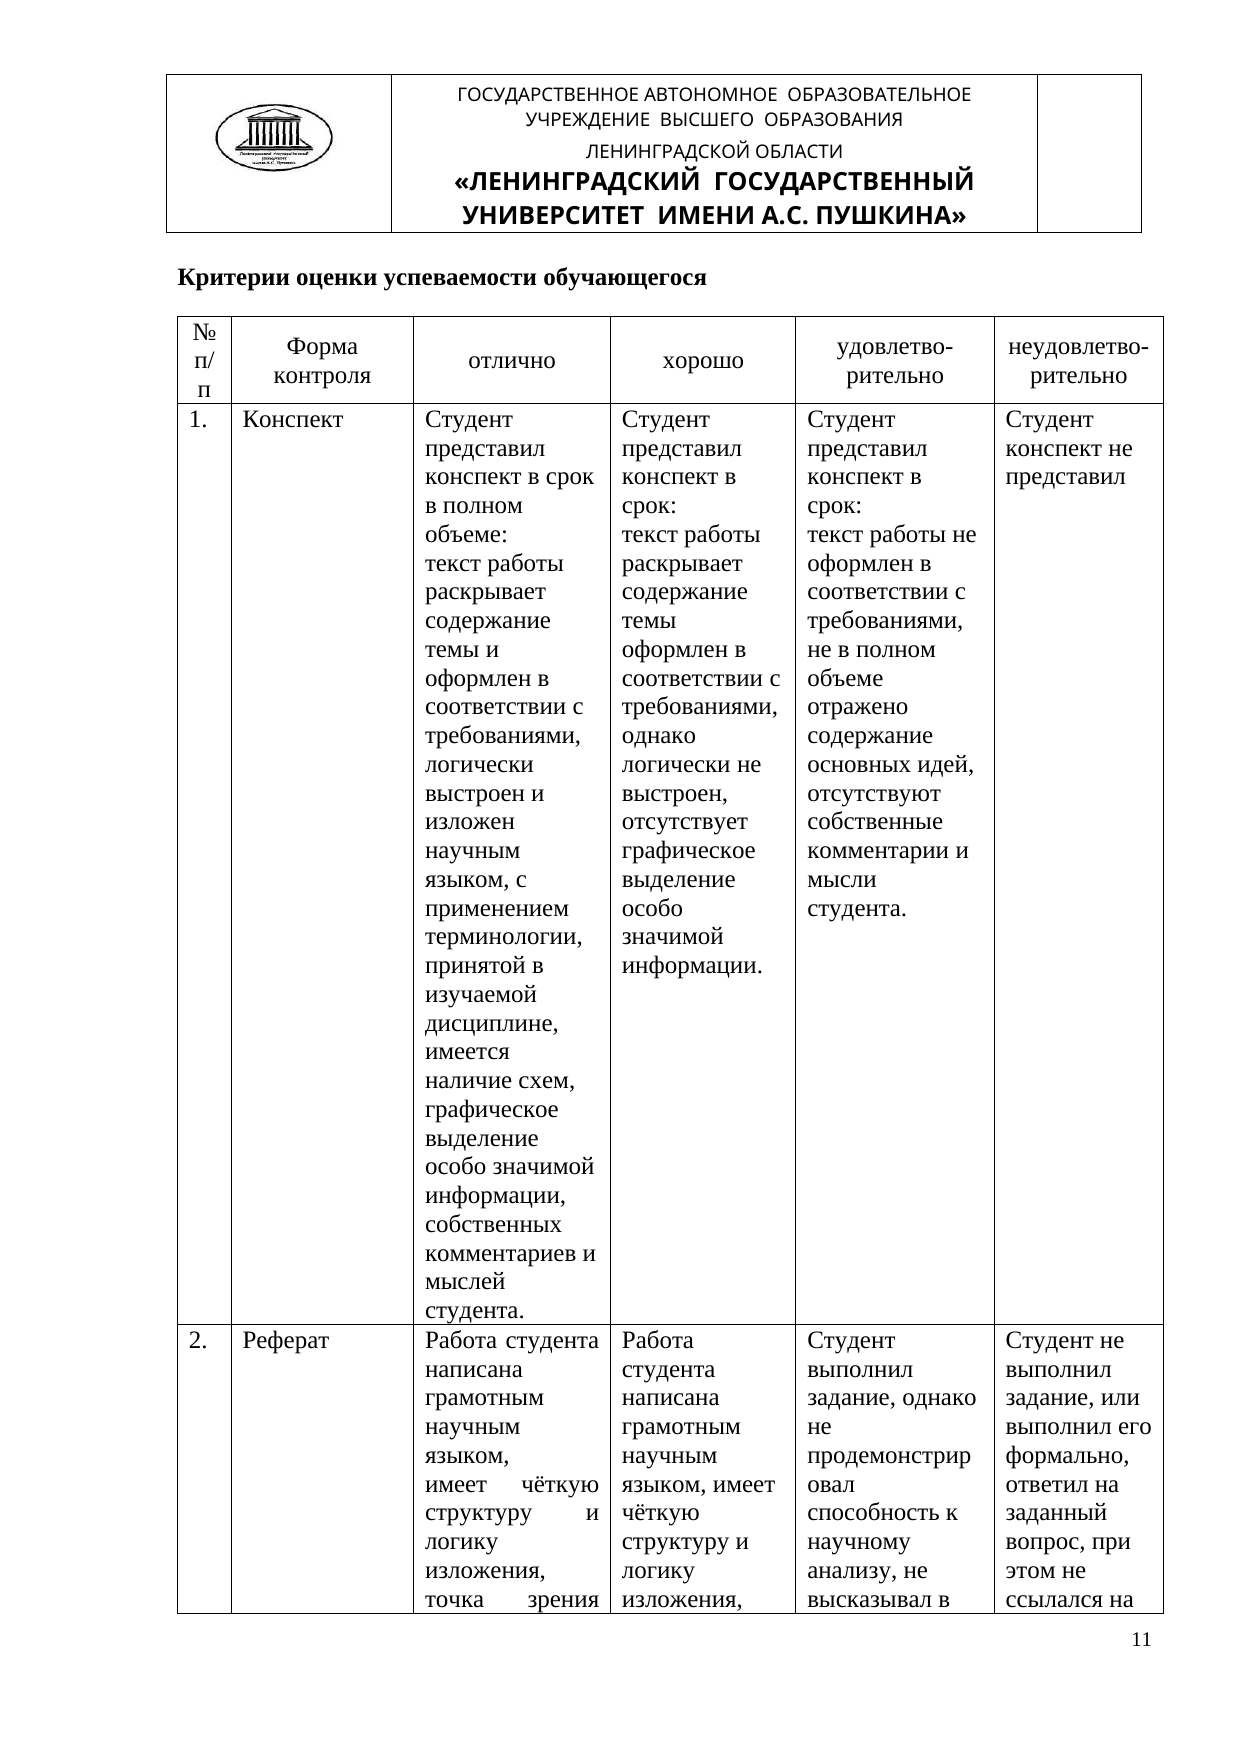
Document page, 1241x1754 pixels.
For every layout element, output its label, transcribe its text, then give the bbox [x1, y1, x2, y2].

table_cell Студент представил конспект в срок в полном объеме: текст работы раскрывает содержание темы и оформлен в соответствии с требованиями, логически выстроен и изложен научным языком, с применением терминологии, принятой в изучаемой дисциплине, имеется наличие схем, графическое выделение особо значимой информации, собственных комментариев и мыслей студента. [414, 404, 610, 1324]
table_cell Конспект [232, 404, 413, 1324]
table_header отлично [414, 317, 610, 403]
table_cell 2. [178, 1325, 231, 1612]
table_cell Реферат [232, 1325, 413, 1612]
table_header удовлетво-рительно [796, 317, 994, 403]
table_cell Студент представил конспект в срок: текст работы не оформлен в соответствии с требованиями, не в полном объеме отражено содержание основных идей, отсутствуют собственные комментарии и мысли студента. [796, 404, 994, 1324]
table_cell 1. [178, 404, 231, 1324]
table_header Форма контроля [232, 317, 413, 403]
picture [187, 75, 371, 202]
table_header неудовлетво-рительно [995, 317, 1163, 403]
table_header хорошо [611, 317, 795, 403]
table_cell Студент конспект не представил [995, 404, 1163, 1324]
table_header № п/п [178, 317, 231, 403]
text Критерии оценки успеваемости обучающегося [177, 262, 1152, 291]
table_cell Студент представил конспект в срок: текст работы раскрывает содержание темы оформлен в соответствии с требованиями, однако логически не выстроен, отсутствует графическое выделение особо значимой информации. [611, 404, 795, 1324]
